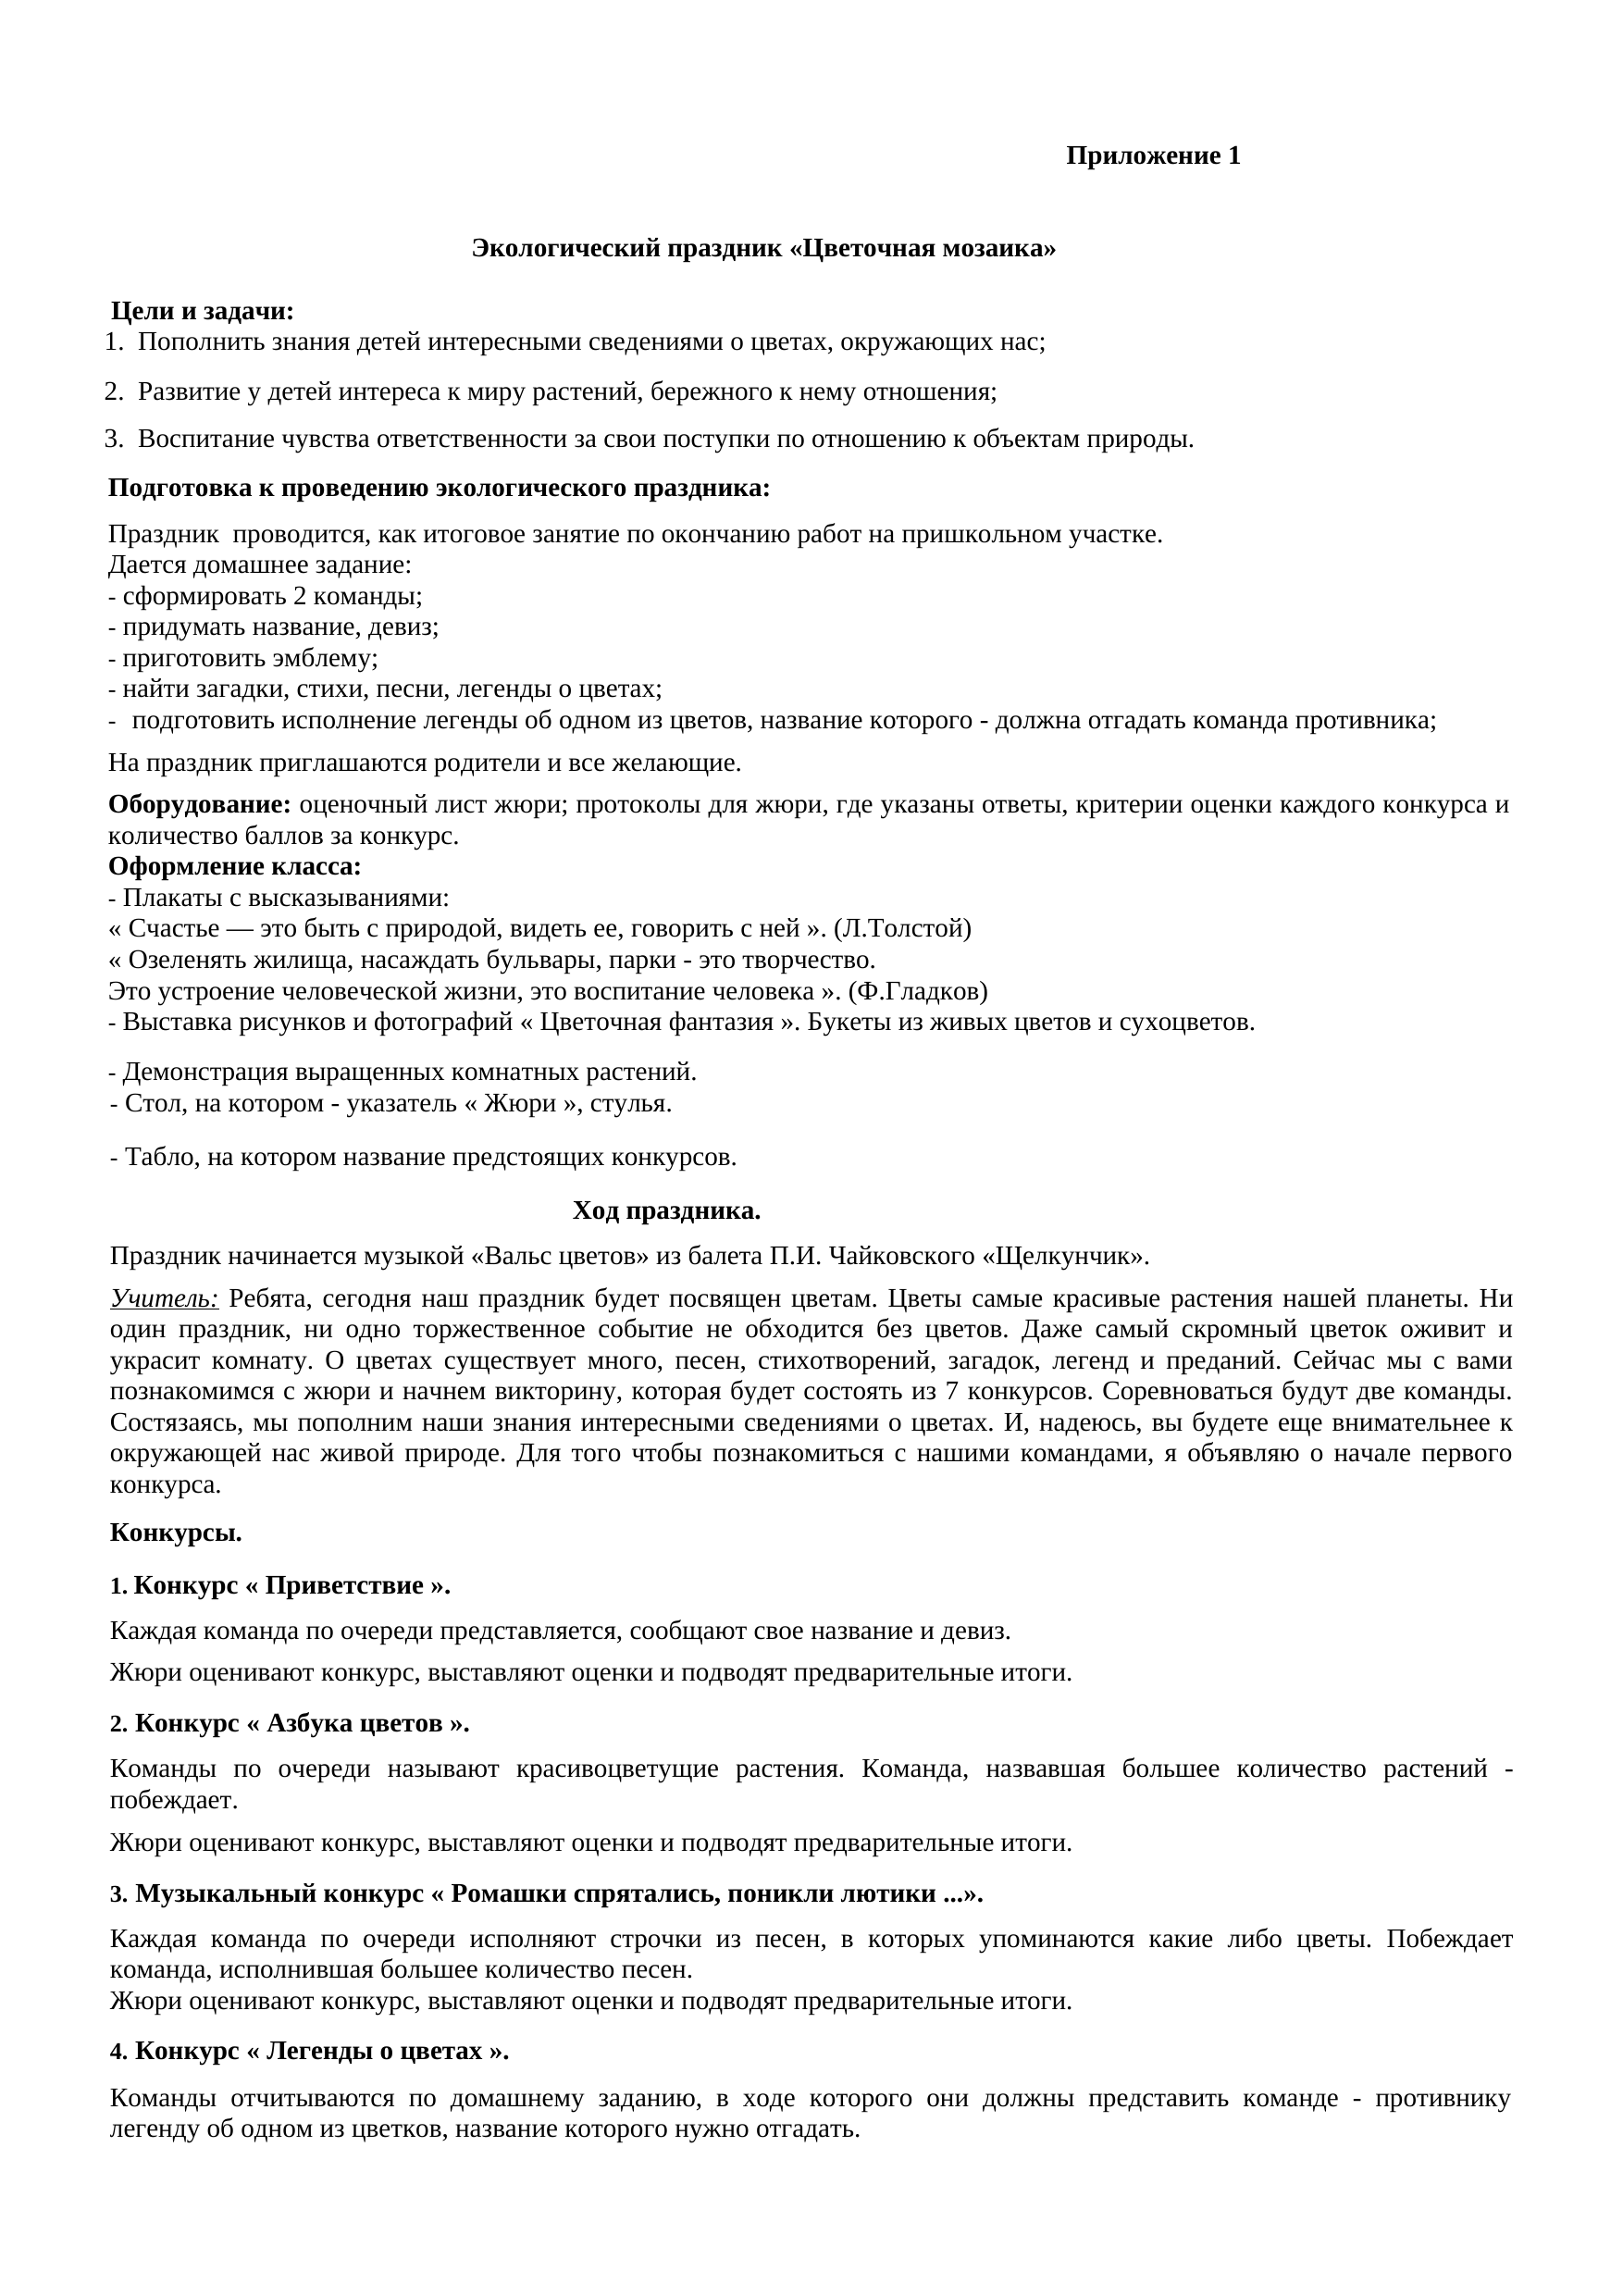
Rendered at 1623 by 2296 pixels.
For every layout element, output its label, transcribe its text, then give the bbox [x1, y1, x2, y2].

list Плакаты с высказываниями: [108, 881, 1486, 912]
text Праздник проводится, как итоговое занятие по окончанию работ на пришкольном участке. [108, 517, 1511, 548]
list Конкурс « Легенды о цветах ». [110, 2034, 1486, 2066]
text Оборудование: оценочный лист жюри; протоколы для жюри, где указаны ответы, критерии оценки каждого конкурса и количество баллов за конкурс. [108, 788, 1511, 850]
text Учитель: Ребята, сегодня наш праздник будет посвящен цветам. Цветы самые красивые растения нашей планеты. Ни один праздник, ни одно торжественное событие не обходится без цветов. Даже самый скромный цветок оживит и украсит комнату. О цветах существует много, песен, стихотворений, загадок, легенд и преданий. Сейчас мы с вами познакомимся с жюри и начнем викторину, которая будет состоять из 7 конкурсов. Соревноваться будут две команды. Состязаясь, мы пополним наши знания интересными сведениями о цветах. И, надеюсь, вы будете еще внимательнее к окружающей нас живой природе. Для того чтобы познакомиться с нашими командами, я объявляю о начале первого конкурса. [110, 1282, 1515, 1498]
text Жюри оценивают конкурс, выставляют оценки и подводят предварительные итоги. [110, 1656, 1515, 1687]
text Это устроение человеческой жизни, это воспитание человека ». (Ф.Гладков) [108, 974, 1486, 1005]
text Оформление класса: [108, 850, 1486, 881]
list найти загадки, стихи, песни, легенды о цветах; [108, 673, 1486, 703]
list Музыкальный конкурс « Ромашки спрятались, поникли лютики ...». [110, 1877, 1486, 1907]
list Стол, на котором - указатель « Жюри », стулья. [110, 1086, 1486, 1118]
text Каждая команда по очереди исполняют строчки из песен, в которых упоминаются какие либо цветы. Побеждает команда, исполнившая большее количество песен. [110, 1922, 1515, 1984]
text Жюри оценивают конкурс, выставляют оценки и подводят предварительные итоги. [110, 1984, 1513, 2015]
text 3. Воспитание чувства ответственности за свои поступки по отношению к объектам природы. [104, 422, 1511, 453]
text Жюри оценивают конкурс, выставляют оценки и подводят предварительные итоги. [110, 1826, 1515, 1856]
text Дается домашнее задание: [108, 548, 1486, 579]
list приготовить эмблему; [108, 641, 1486, 673]
text Экологический праздник «Цветочная мозаика» [104, 232, 1241, 263]
text Команды отчитываются по домашнему заданию, в ходе которого они должны представить команде - противнику легенду об одном из цветков, название которого нужно отгадать. [110, 2081, 1513, 2143]
list сформировать 2 команды; [108, 579, 1486, 610]
text Праздник начинается музыкой «Вальс цветов» из балета П.И. Чайковского «Щелкунчик». [110, 1239, 1515, 1271]
text На праздник приглашаются родители и все желающие. [108, 746, 1511, 776]
text « Счастье — это быть с природой, видеть ее, говорить с ней ». (Л.Толстой) [108, 912, 1486, 943]
text Подготовка к проведению экологического праздника: [108, 471, 1486, 503]
list придумать название, девиз; [108, 610, 1486, 641]
text Каждая команда по очереди представляется, сообщают свое название и девиз. [110, 1614, 1515, 1644]
text 2. Развитие у детей интереса к миру растений, бережного к нему отношения; [104, 375, 1486, 406]
list Выставка рисунков и фотографий « Цветочная фантазия ». Букеты из живых цветов и сухоцветов. [108, 1005, 1511, 1036]
list Табло, на котором название предстоящих конкурсов. [110, 1140, 1486, 1172]
list Конкурс « Азбука цветов ». [110, 1706, 1486, 1738]
text Ход праздника. [370, 1194, 1486, 1225]
text Конкурсы. [110, 1516, 1486, 1546]
list Конкурс « Приветствие ». [110, 1569, 1486, 1599]
list Демонстрация выращенных комнатных растений. [108, 1056, 1486, 1086]
text Приложение 1 [104, 139, 1241, 201]
text Цели и задачи: [104, 294, 1241, 325]
text 1. Пополнить знания детей интересными сведениями о цветах, окружающих нас; [104, 325, 1511, 356]
text « Озеленять жилища, насаждать бульвары, парки - это творчество. [108, 943, 1486, 974]
list подготовить исполнение легенды об одном из цветов, название которого - должна отгадать команда противника; [108, 703, 1511, 735]
text Команды по очереди называют красивоцветущие растения. Команда, назвавшая большее количество растений - побеждает. [110, 1752, 1515, 1815]
